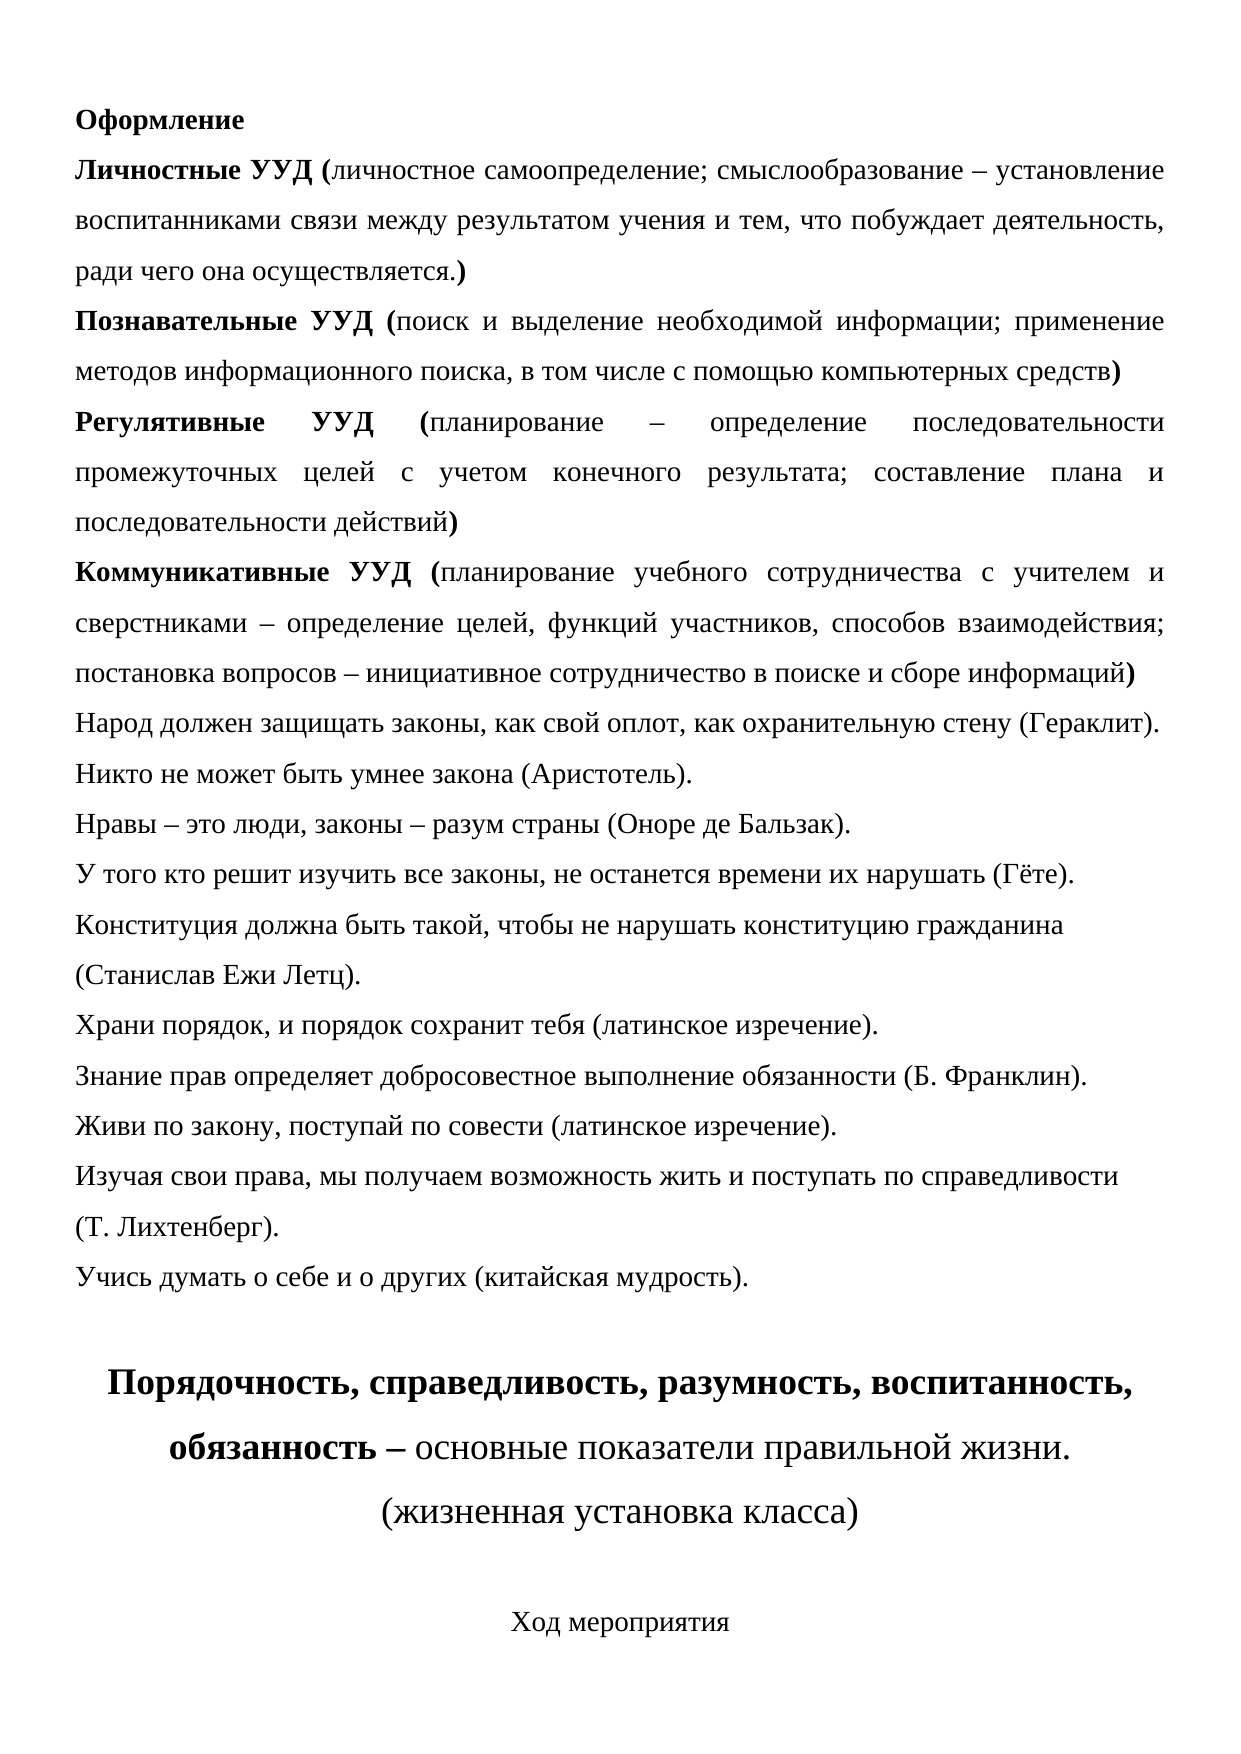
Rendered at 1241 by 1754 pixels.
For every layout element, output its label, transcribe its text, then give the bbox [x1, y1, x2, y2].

text Знание прав определяет добросовестное выполнение обязанности (Б. Франклин). [75, 1058, 1165, 1091]
text Никто не может быть умнее закона (Аристотель). [75, 756, 1165, 789]
text Оформление [75, 102, 1165, 135]
text Личностные УУД (личностное самоопределение; смыслообразование – установление воспитанниками связи между результатом учения и тем, что побуждает деятельность, ради чего она осуществляется.) [75, 152, 1165, 286]
text Регулятивные УУД (планирование – определение последовательности промежуточных целей с учетом конечного результата; составление плана и последовательности действий) [75, 404, 1165, 538]
text Храни порядок, и порядок сохранит тебя (латинское изречение). [75, 1007, 1165, 1041]
text Ход мероприятия [75, 1604, 1165, 1637]
text Народ должен защищать законы, как свой оплот, как охранительную стену (Гераклит). [75, 706, 1165, 739]
text Учись думать о себе и о других (китайская мудрость). [75, 1259, 1165, 1292]
text (жизненная установка класса) [75, 1489, 1165, 1532]
text Изучая свои права, мы получаем возможность жить и поступать по справедливости (Т. Лихтенберг). [75, 1158, 1165, 1242]
text Коммуникативные УУД (планирование учебного сотрудничества с учителем и сверстниками – определение целей, функций участников, способов взаимодействия; постановка вопросов – инициативное сотрудничество в поиске и сборе информаций) [75, 554, 1165, 689]
text Нравы – это люди, законы – разум страны (Оноре де Бальзак). [75, 806, 1165, 840]
text Порядочность, справедливость, разумность, воспитанность, обязанность – основные показатели правильной жизни. [75, 1359, 1165, 1467]
text Познавательные УУД (поиск и выделение необходимой информации; применение методов информационного поиска, в том числе с помощью компьютерных средств) [75, 303, 1165, 387]
text У того кто решит изучить все законы, не останется времени их нарушать (Гёте). [75, 856, 1165, 890]
text Конституция должна быть такой, чтобы не нарушать конституцию гражданина (Станислав Ежи Летц). [75, 907, 1165, 991]
text Живи по закону, поступай по совести (латинское изречение). [75, 1108, 1165, 1142]
